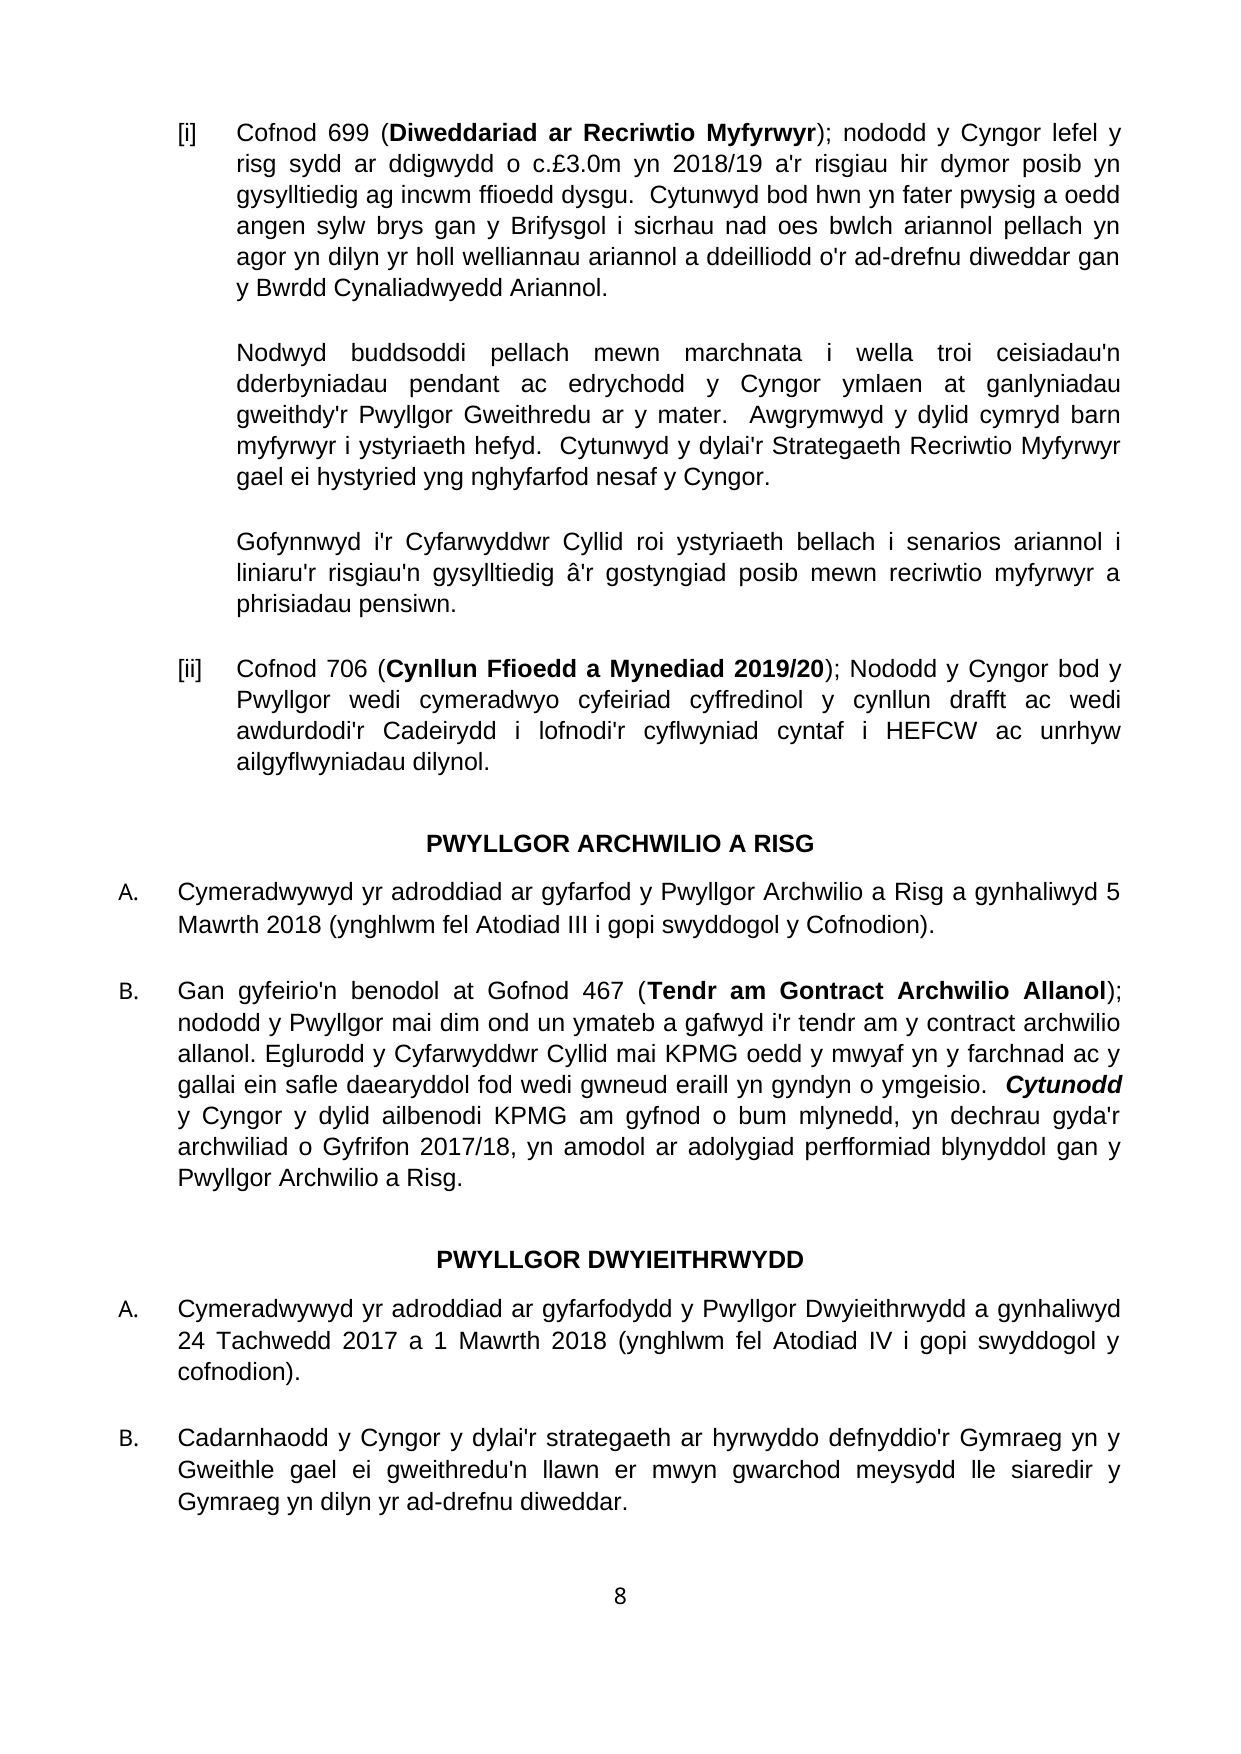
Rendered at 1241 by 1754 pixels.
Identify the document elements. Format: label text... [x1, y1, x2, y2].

text Nodwyd buddsoddi pellach mewn marchnata i wella troi ceisiadau'n dderbyniadau pendant ac edrychodd y Cyngor ymlaen at ganlyniadau gweithdy'r Pwyllgor Gweithredu ar y mater. Awgrymwyd y dylid cymryd barn myfyrwyr i ystyriaeth hefyd. Cytunwyd y dylai'r Strategaeth Recriwtio Myfyrwyr gael ei hystyried yng nghyfarfod nesaf y Cyngor. [236, 338, 1122, 491]
text PWYLLGOR ARCHWILIO A RISG [118, 828, 1122, 857]
text [i] Cofnod 699 (Diweddariad ar Recriwtio Myfyrwyr); nododd y Cyngor lefel y risg sydd ar ddigwydd o c.£3.0m yn 2018/19 a'r risgiau hir dymor posib yn gysylltiedig ag incwm ffioedd dysgu. Cytunwyd bod hwn yn fater pwysig a oedd angen sylw brys gan y Brifysgol i sicrhau nad oes bwlch ariannol pellach yn agor yn dilyn yr holl welliannau ariannol a ddeilliodd o'r ad-drefnu diweddar gan y Bwrdd Cynaliadwyedd Ariannol. [177, 118, 1122, 302]
list Cymeradwywyd yr adroddiad ar gyfarfod y Pwyllgor Archwilio a Risg a gynhaliwyd 5 Mawrth 2018 (ynghlwm fel Atodiad III i gopi swyddogol y Cofnodion). [118, 876, 1122, 938]
list Cymeradwywyd yr adroddiad ar gyfarfodydd y Pwyllgor Dwyieithrwydd a gynhaliwyd 24 Tachwedd 2017 a 1 Mawrth 2018 (ynghlwm fel Atodiad IV i gopi swyddogol y cofnodion). [118, 1292, 1122, 1386]
text PWYLLGOR DWYIEITHRWYDD [118, 1245, 1122, 1273]
list Cadarnhaodd y Cyngor y dylai'r strategaeth ar hyrwyddo defnyddio'r Gymraeg yn y Gweithle gael ei gweithredu'n llawn er mwyn gwarchod meysydd lle siaredir y Gymraeg yn dilyn yr ad-drefnu diweddar. [118, 1422, 1122, 1515]
list Gan gyfeirio'n benodol at Gofnod 467 (Tendr am Gontract Archwilio Allanol); nododd y Pwyllgor mai dim ond un ymateb a gafwyd i'r tendr am y contract archwilio allanol. Eglurodd y Cyfarwyddwr Cyllid mai KPMG oedd y mwyaf yn y farchnad ac y gallai ein safle daearyddol fod wedi gwneud eraill yn gyndyn o ymgeisio. Cytunodd y Cyngor y dylid ailbenodi KPMG am gyfnod o bum mlynedd, yn dechrau gyda'r archwiliad o Gyfrifon 2017/18, yn amodol ar adolygiad perfformiad blynyddol gan y Pwyllgor Archwilio a Risg. [118, 974, 1122, 1192]
text [ii] Cofnod 706 (Cynllun Ffioedd a Mynediad 2019/20); Nododd y Cyngor bod y Pwyllgor wedi cymeradwyo cyfeiriad cyffredinol y cynllun drafft ac wedi awdurdodi'r Cadeirydd i lofnodi'r cyflwyniad cyntaf i HEFCW ac unrhyw ailgyflwyniadau dilynol. [177, 654, 1122, 776]
text Gofynnwyd i'r Cyfarwyddwr Cyllid roi ystyriaeth bellach i senarios ariannol i liniaru'r risgiau'n gysylltiedig â'r gostyngiad posib mewn recriwtio myfyrwyr a phrisiadau pensiwn. [236, 527, 1122, 618]
